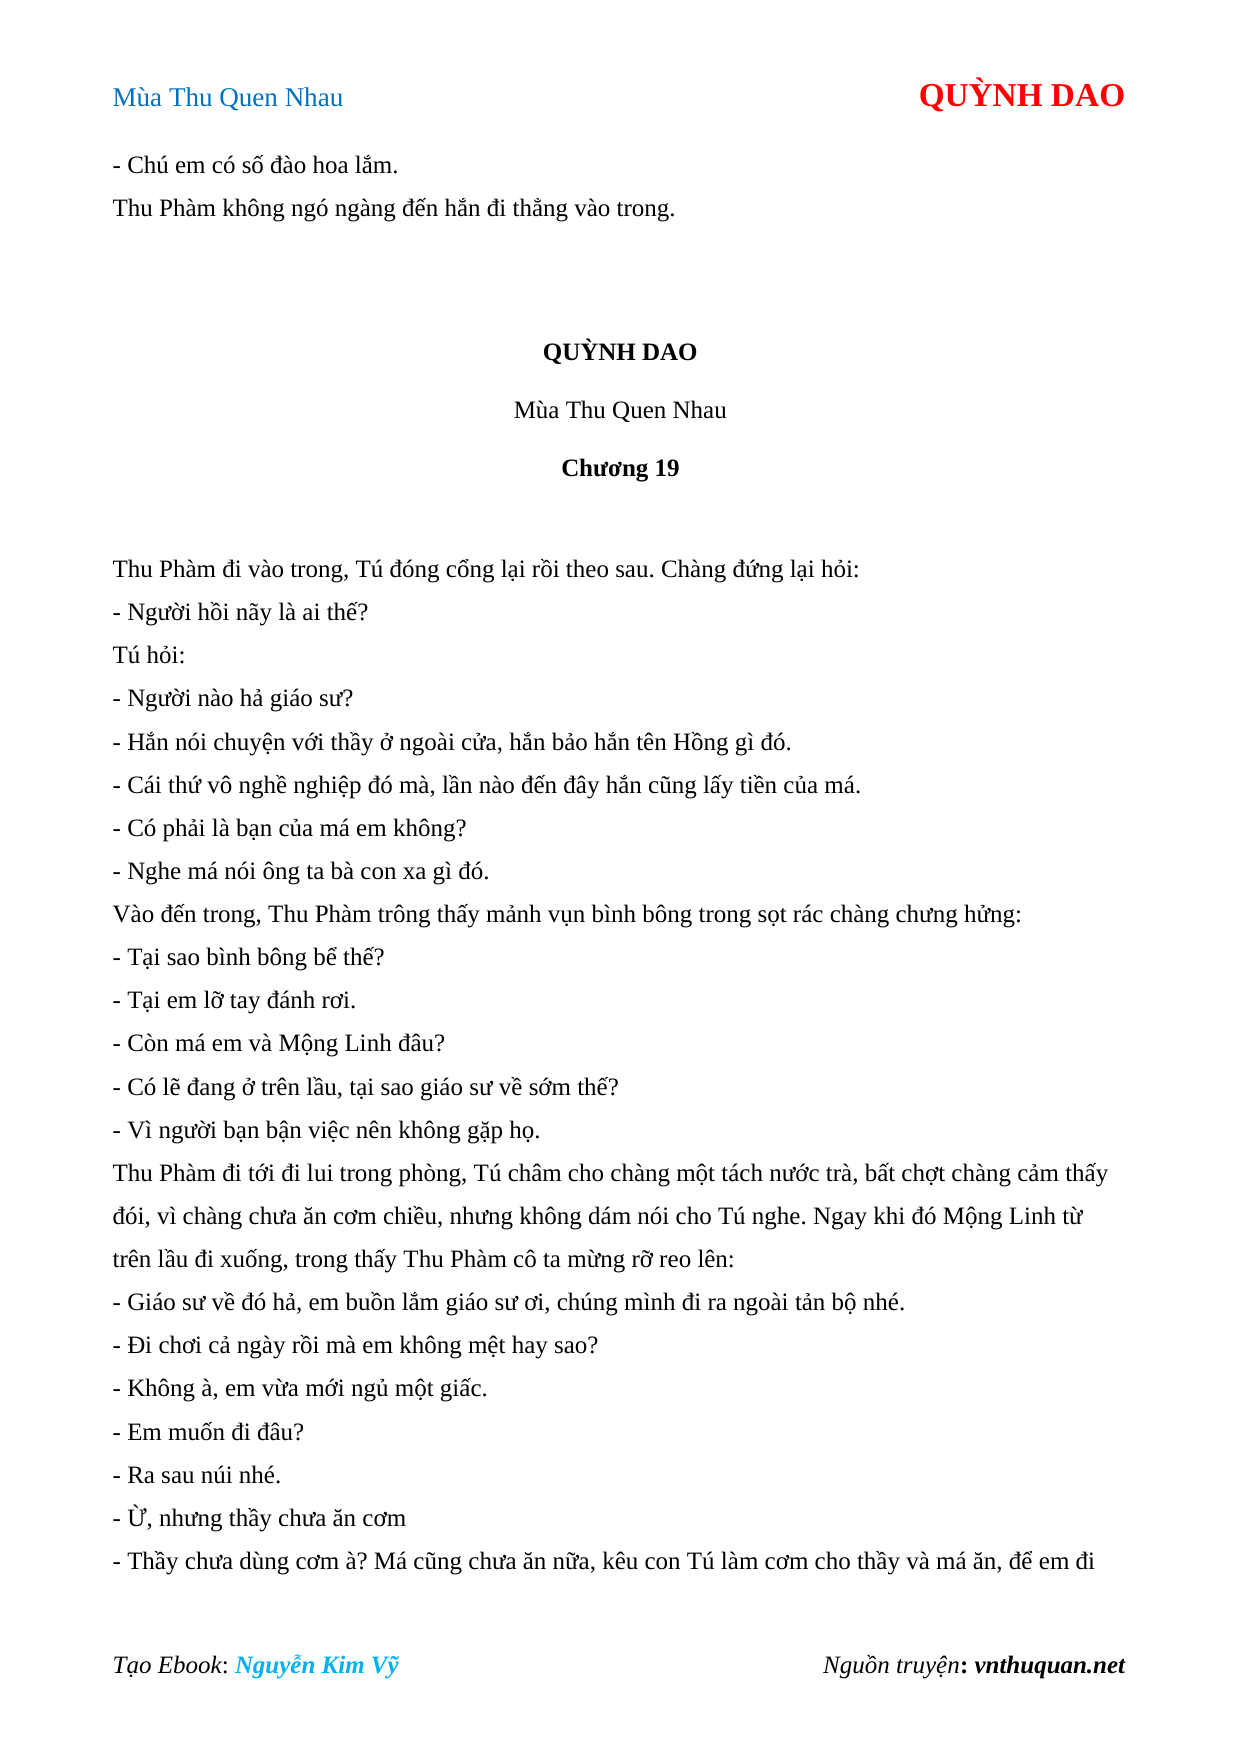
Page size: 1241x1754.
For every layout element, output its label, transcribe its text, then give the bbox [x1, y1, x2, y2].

text Mùa Thu Quen Nhau [112, 395, 1128, 424]
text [112, 511, 1128, 1575]
text Chương 19 [112, 453, 1128, 482]
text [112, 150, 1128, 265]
text QUỲNH DAO [112, 337, 1128, 366]
